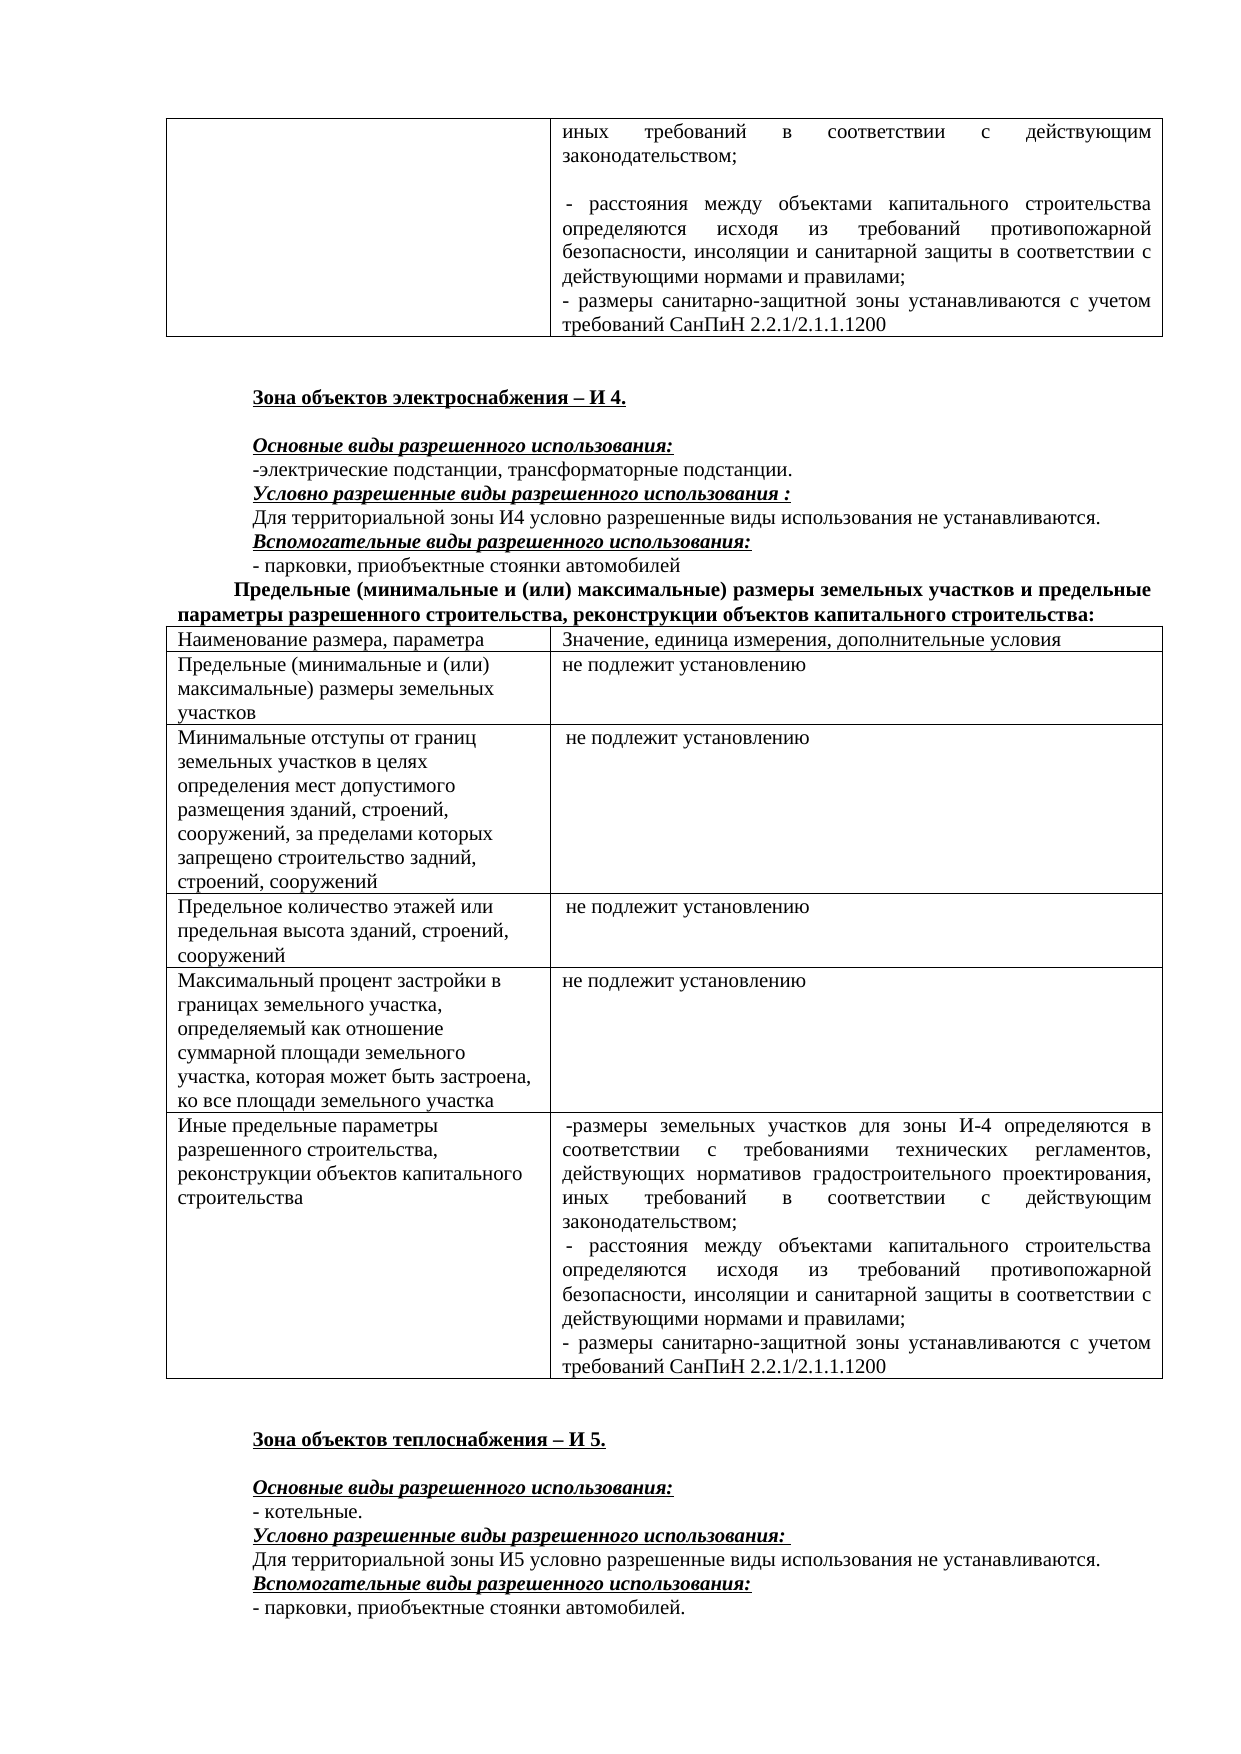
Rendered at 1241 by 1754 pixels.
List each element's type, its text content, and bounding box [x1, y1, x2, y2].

text Зона объектов теплоснабжения – И 5. [177, 1427, 1152, 1451]
text Основные виды разрешенного использования: [177, 1475, 1152, 1499]
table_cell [167, 119, 550, 336]
table_cell Предельные (минимальные и (или) максимальные) размеры земельных участков [167, 652, 550, 724]
table_cell Минимальные отступы от границ земельных участков в целях определения мест допустимого размещения зданий, строений, сооружений, за пределами которых запрещено строительство задний, строений, сооружений [167, 725, 550, 893]
table_cell не подлежит установлению [551, 652, 1162, 724]
table_header Наименование размера, параметра [167, 627, 550, 651]
table_cell -размеры земельных участков для зоны И-4 определяются в соответствии с требованиями технических регламентов, действующих нормативов градостроительного проектирования, иных требований в соответствии с действующим законодательством; - расстояния между объектами капитального строительства определяются исходя из требований противопожарной безопасности, инсоляции и санитарной защиты в соответствии с действующими нормами и правилами; - размеры санитарно-защитной зоны устанавливаются с учетом требований СанПиН 2.2.1/2.1.1.1200 [551, 1113, 1162, 1378]
table_cell не подлежит установлению [551, 894, 1162, 967]
text Для территориальной зоны И4 условно разрешенные виды использования не устанавливаются. [177, 505, 1152, 529]
text Зона объектов электроснабжения – И 4. [177, 385, 1152, 409]
table_cell Предельное количество этажей или предельная высота зданий, строений, сооружений [167, 894, 550, 967]
text - парковки, приобъектные стоянки автомобилей. [177, 1595, 1152, 1619]
table_cell не подлежит установлению [551, 968, 1162, 1112]
text Вспомогательные виды разрешенного использования: [177, 529, 1152, 553]
text Вспомогательные виды разрешенного использования: [177, 1571, 1152, 1595]
text Для территориальной зоны И5 условно разрешенные виды использования не устанавливаются. [177, 1547, 1152, 1571]
text -электрические подстанции, трансформаторные подстанции. [177, 457, 1152, 481]
table_cell Максимальный процент застройки в границах земельного участка, определяемый как отношение суммарной площади земельного участка, которая может быть застроена, ко все площади земельного участка [167, 968, 550, 1112]
text Условно разрешенные виды разрешенного использования : [177, 481, 1152, 505]
text Условно разрешенные виды разрешенного использования: [177, 1523, 1152, 1547]
text Предельные (минимальные и (или) максимальные) размеры земельных участков и предельные параметры разрешенного строительства, реконструкции объектов капитального строительства: [177, 577, 1152, 626]
text Основные виды разрешенного использования: [177, 433, 1152, 457]
text - парковки, приобъектные стоянки автомобилей [177, 553, 1152, 577]
text - котельные. [177, 1499, 1152, 1523]
table_cell не подлежит установлению [551, 725, 1162, 893]
table_header Значение, единица измерения, дополнительные условия [551, 627, 1162, 651]
table_cell Иные предельные параметры разрешенного строительства, реконструкции объектов капитального строительства [167, 1113, 550, 1378]
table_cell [551, 119, 1162, 336]
